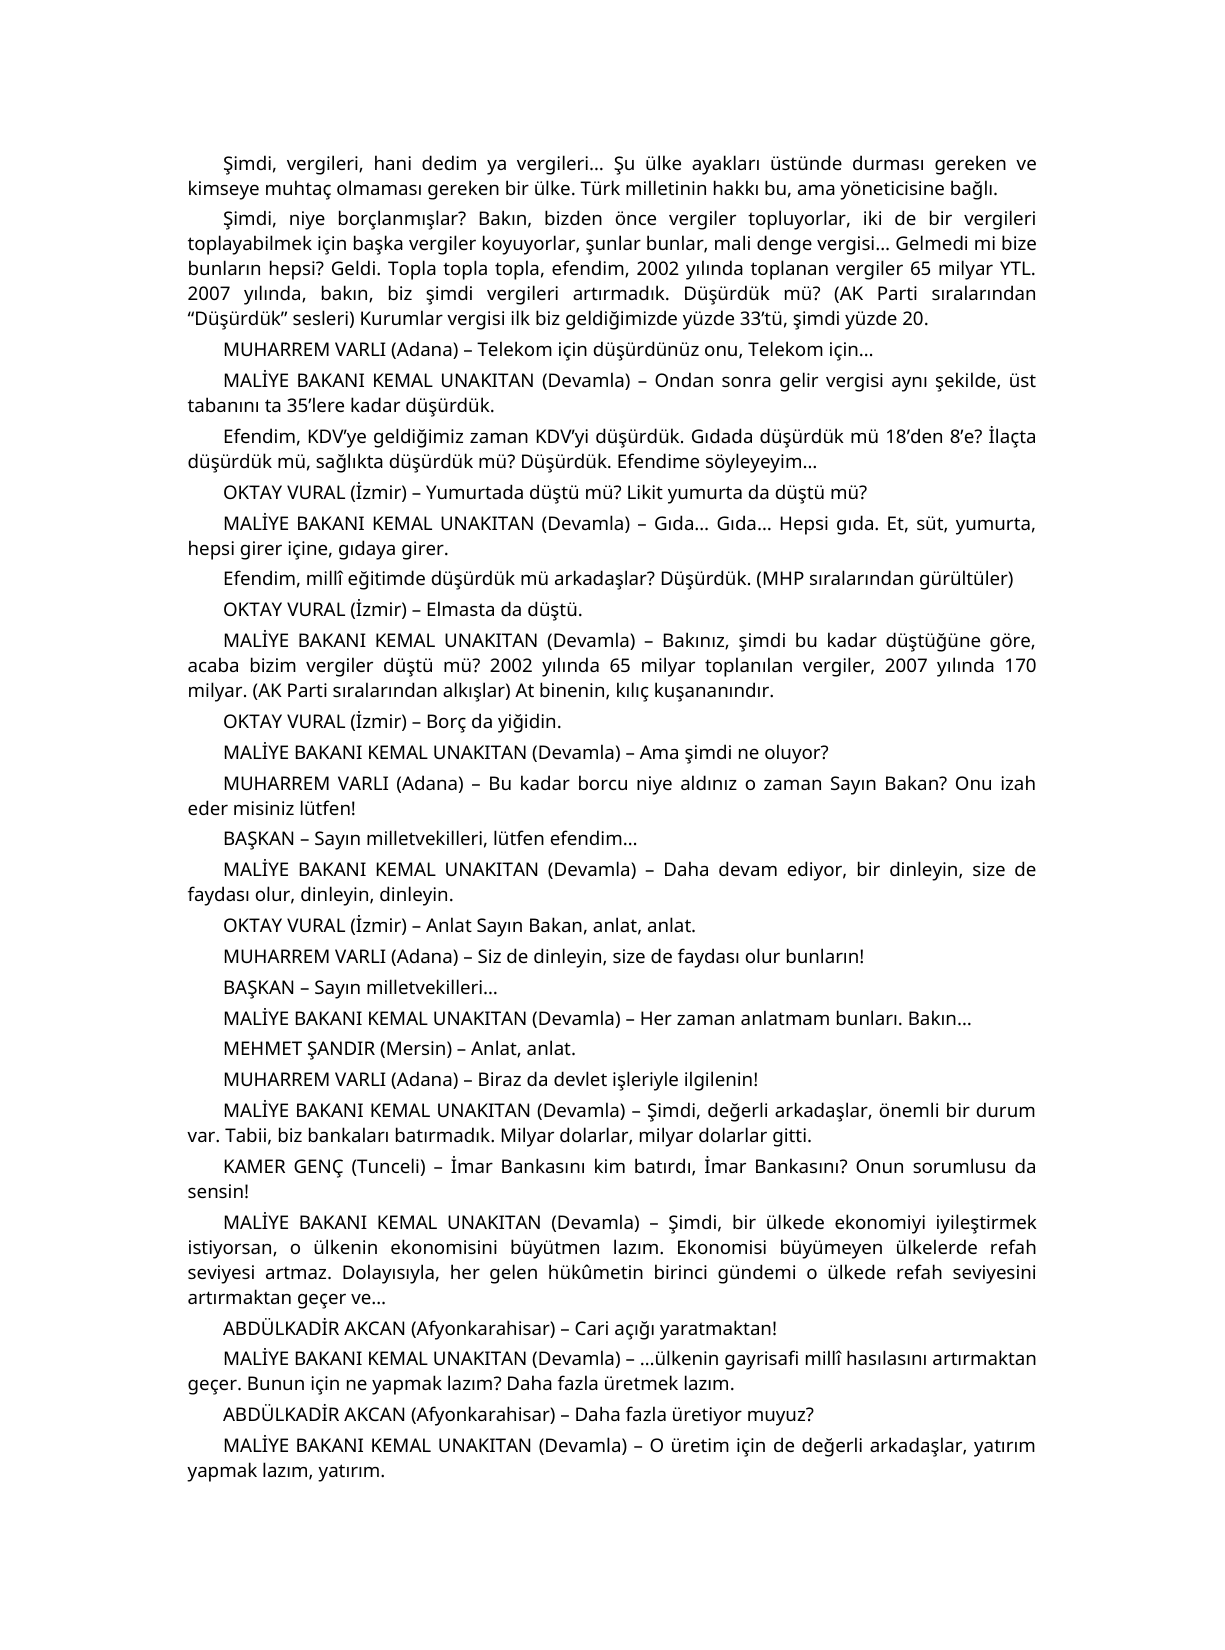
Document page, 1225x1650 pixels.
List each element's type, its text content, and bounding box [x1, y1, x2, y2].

text BAŞKAN – Sayın milletvekilleri… [187, 974, 1037, 999]
text MALİYE BAKANI KEMAL UNAKITAN (Devamla) – Ama şimdi ne oluyor? [187, 739, 1037, 764]
text MALİYE BAKANI KEMAL UNAKITAN (Devamla) – Gıda… Gıda… Hepsi gıda. Et, süt, yumurta, hepsi girer içine, gıdaya girer. [187, 510, 1037, 560]
text MUHARREM VARLI (Adana) – Bu kadar borcu niye aldınız o zaman Sayın Bakan? Onu izah eder misiniz lütfen! [187, 770, 1037, 820]
text MALİYE BAKANI KEMAL UNAKITAN (Devamla) – Her zaman anlatmam bunları. Bakın… [187, 1005, 1037, 1030]
text MALİYE BAKANI KEMAL UNAKITAN (Devamla) – Şimdi, değerli arkadaşlar, önemli bir durum var. Tabii, biz bankaları batırmadık. Milyar dolarlar, milyar dolarlar gitti. [187, 1097, 1037, 1147]
text Şimdi, vergileri, hani dedim ya vergileri… Şu ülke ayakları üstünde durması gereken ve kimseye muhtaç olmaması gereken bir ülke. Türk milletinin hakkı bu, ama yöneticisine bağlı. [187, 150, 1037, 200]
text MALİYE BAKANI KEMAL UNAKITAN (Devamla) – Bakınız, şimdi bu kadar düştüğüne göre, acaba bizim vergiler düştü mü? 2002 yılında 65 milyar toplanılan vergiler, 2007 yılında 170 milyar. (AK Parti sıralarından alkışlar) At binenin, kılıç kuşananındır. [187, 627, 1037, 702]
text Şimdi, niye borçlanmışlar? Bakın, bizden önce vergiler topluyorlar, iki de bir vergileri toplayabilmek için başka vergiler koyuyorlar, şunlar bunlar, mali denge vergisi… Gelmedi mi bize bunların hepsi? Geldi. Topla topla topla, efendim, 2002 yılında toplanan vergiler 65 milyar YTL. 2007 yılında, bakın, biz şimdi vergileri artırmadık. Düşürdük mü? (AK Parti sıralarından “Düşürdük” sesleri) Kurumlar vergisi ilk biz geldiğimizde yüzde 33’tü, şimdi yüzde 20. [187, 206, 1037, 331]
text Efendim, millî eğitimde düşürdük mü arkadaşlar? Düşürdük. (MHP sıralarından gürültüler) [187, 566, 1037, 591]
text MUHARREM VARLI (Adana) – Siz de dinleyin, size de faydası olur bunların! [187, 943, 1037, 968]
text OKTAY VURAL (İzmir) – Yumurtada düştü mü? Likit yumurta da düştü mü? [187, 479, 1037, 504]
text MALİYE BAKANI KEMAL UNAKITAN (Devamla) – Ondan sonra gelir vergisi aynı şekilde, üst tabanını ta 35’lere kadar düşürdük. [187, 367, 1037, 417]
text Efendim, KDV’ye geldiğimiz zaman KDV’yi düşürdük. Gıdada düşürdük mü 18’den 8’e? İlaçta düşürdük mü, sağlıkta düşürdük mü? Düşürdük. Efendime söyleyeyim… [187, 423, 1037, 473]
text MALİYE BAKANI KEMAL UNAKITAN (Devamla) – O üretim için de değerli arkadaşlar, yatırım yapmak lazım, yatırım. [187, 1432, 1037, 1482]
text MEHMET ŞANDIR (Mersin) – Anlat, anlat. [187, 1036, 1037, 1061]
text ABDÜLKADİR AKCAN (Afyonkarahisar) – Cari açığı yaratmaktan! [187, 1315, 1037, 1340]
text MUHARREM VARLI (Adana) – Telekom için düşürdünüz onu, Telekom için… [187, 337, 1037, 362]
text KAMER GENÇ (Tunceli) – İmar Bankasını kim batırdı, İmar Bankasını? Onun sorumlusu da sensin! [187, 1153, 1037, 1203]
text MALİYE BAKANI KEMAL UNAKITAN (Devamla) – Daha devam ediyor, bir dinleyin, size de faydası olur, dinleyin, dinleyin. [187, 857, 1037, 907]
text MALİYE BAKANI KEMAL UNAKITAN (Devamla) – …ülkenin gayrisafi millî hasılasını artırmaktan geçer. Bunun için ne yapmak lazım? Daha fazla üretmek lazım. [187, 1346, 1037, 1396]
text ABDÜLKADİR AKCAN (Afyonkarahisar) – Daha fazla üretiyor muyuz? [187, 1402, 1037, 1427]
text OKTAY VURAL (İzmir) – Anlat Sayın Bakan, anlat, anlat. [187, 912, 1037, 937]
text OKTAY VURAL (İzmir) – Borç da yiğidin. [187, 708, 1037, 733]
text MUHARREM VARLI (Adana) – Biraz da devlet işleriyle ilgilenin! [187, 1067, 1037, 1092]
text OKTAY VURAL (İzmir) – Elmasta da düştü. [187, 597, 1037, 622]
text BAŞKAN – Sayın milletvekilleri, lütfen efendim… [187, 826, 1037, 851]
text MALİYE BAKANI KEMAL UNAKITAN (Devamla) – Şimdi, bir ülkede ekonomiyi iyileştirmek istiyorsan, o ülkenin ekonomisini büyütmen lazım. Ekonomisi büyümeyen ülkelerde refah seviyesi artmaz. Dolayısıyla, her gelen hükûmetin birinci gündemi o ülkede refah seviyesini artırmaktan geçer ve… [187, 1209, 1037, 1309]
